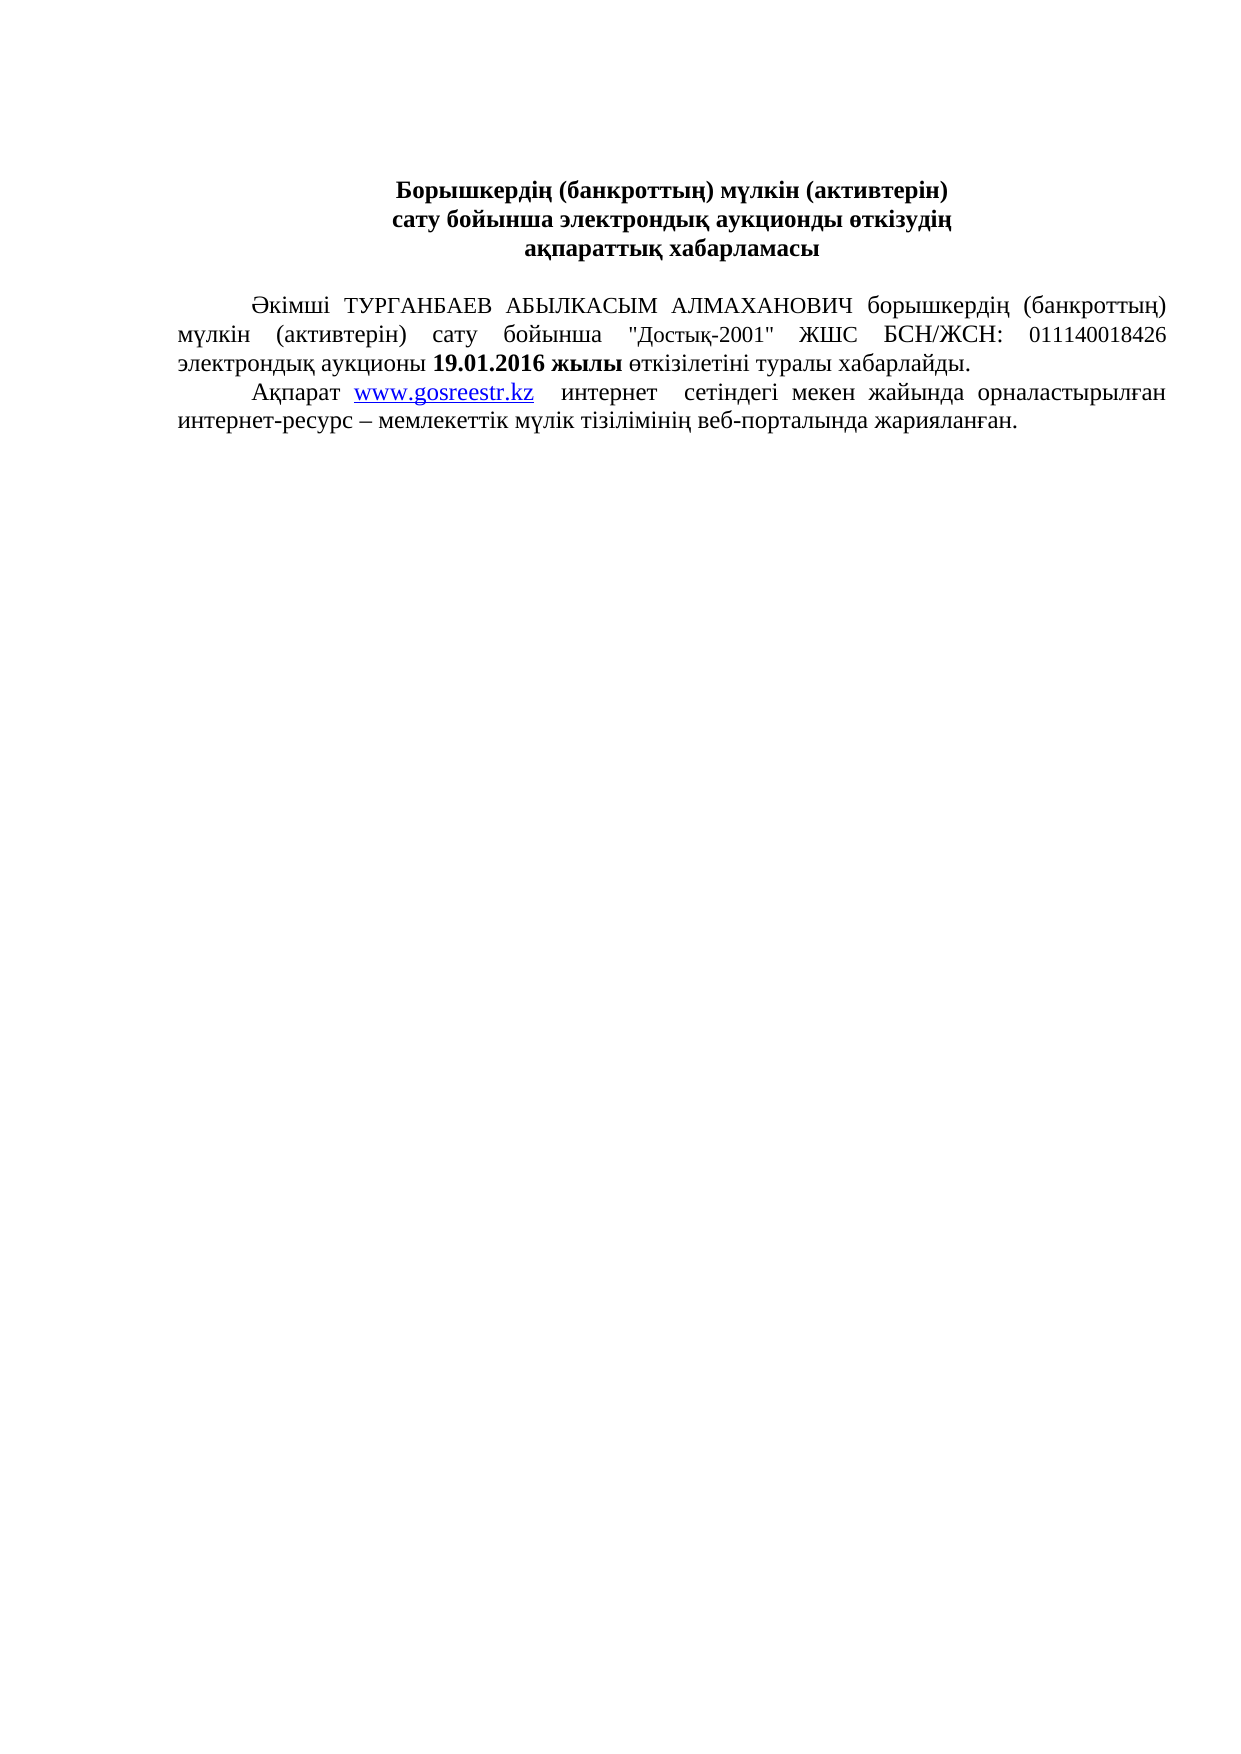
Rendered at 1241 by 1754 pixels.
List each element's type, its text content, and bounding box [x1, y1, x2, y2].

text сату бойынша электрондық аукционды өткізудің [177, 204, 1167, 233]
text Ақпарат www.gosreestr.kz интернет сетіндегі мекен жайында орналастырылған интернет-ресурс – мемлекеттік мүлік тізілімінің веб-порталында жарияланған. [177, 377, 1167, 434]
text Борышкердің (банкроттың) мүлкін (активтерін) [177, 176, 1167, 204]
text ақпараттық хабарламасы [177, 233, 1167, 262]
text Әкімші ТУРГАНБАЕВ АБЫЛКАСЫМ АЛМАХАНОВИЧ борышкердің (банкроттың) мүлкін (активтерін) сату бойынша "Достық-2001" ЖШС БСН/ЖСН: 011140018426 электрондық аукционы 19.01.2016 жылы өткізілетіні туралы хабарлайды. [177, 291, 1167, 377]
